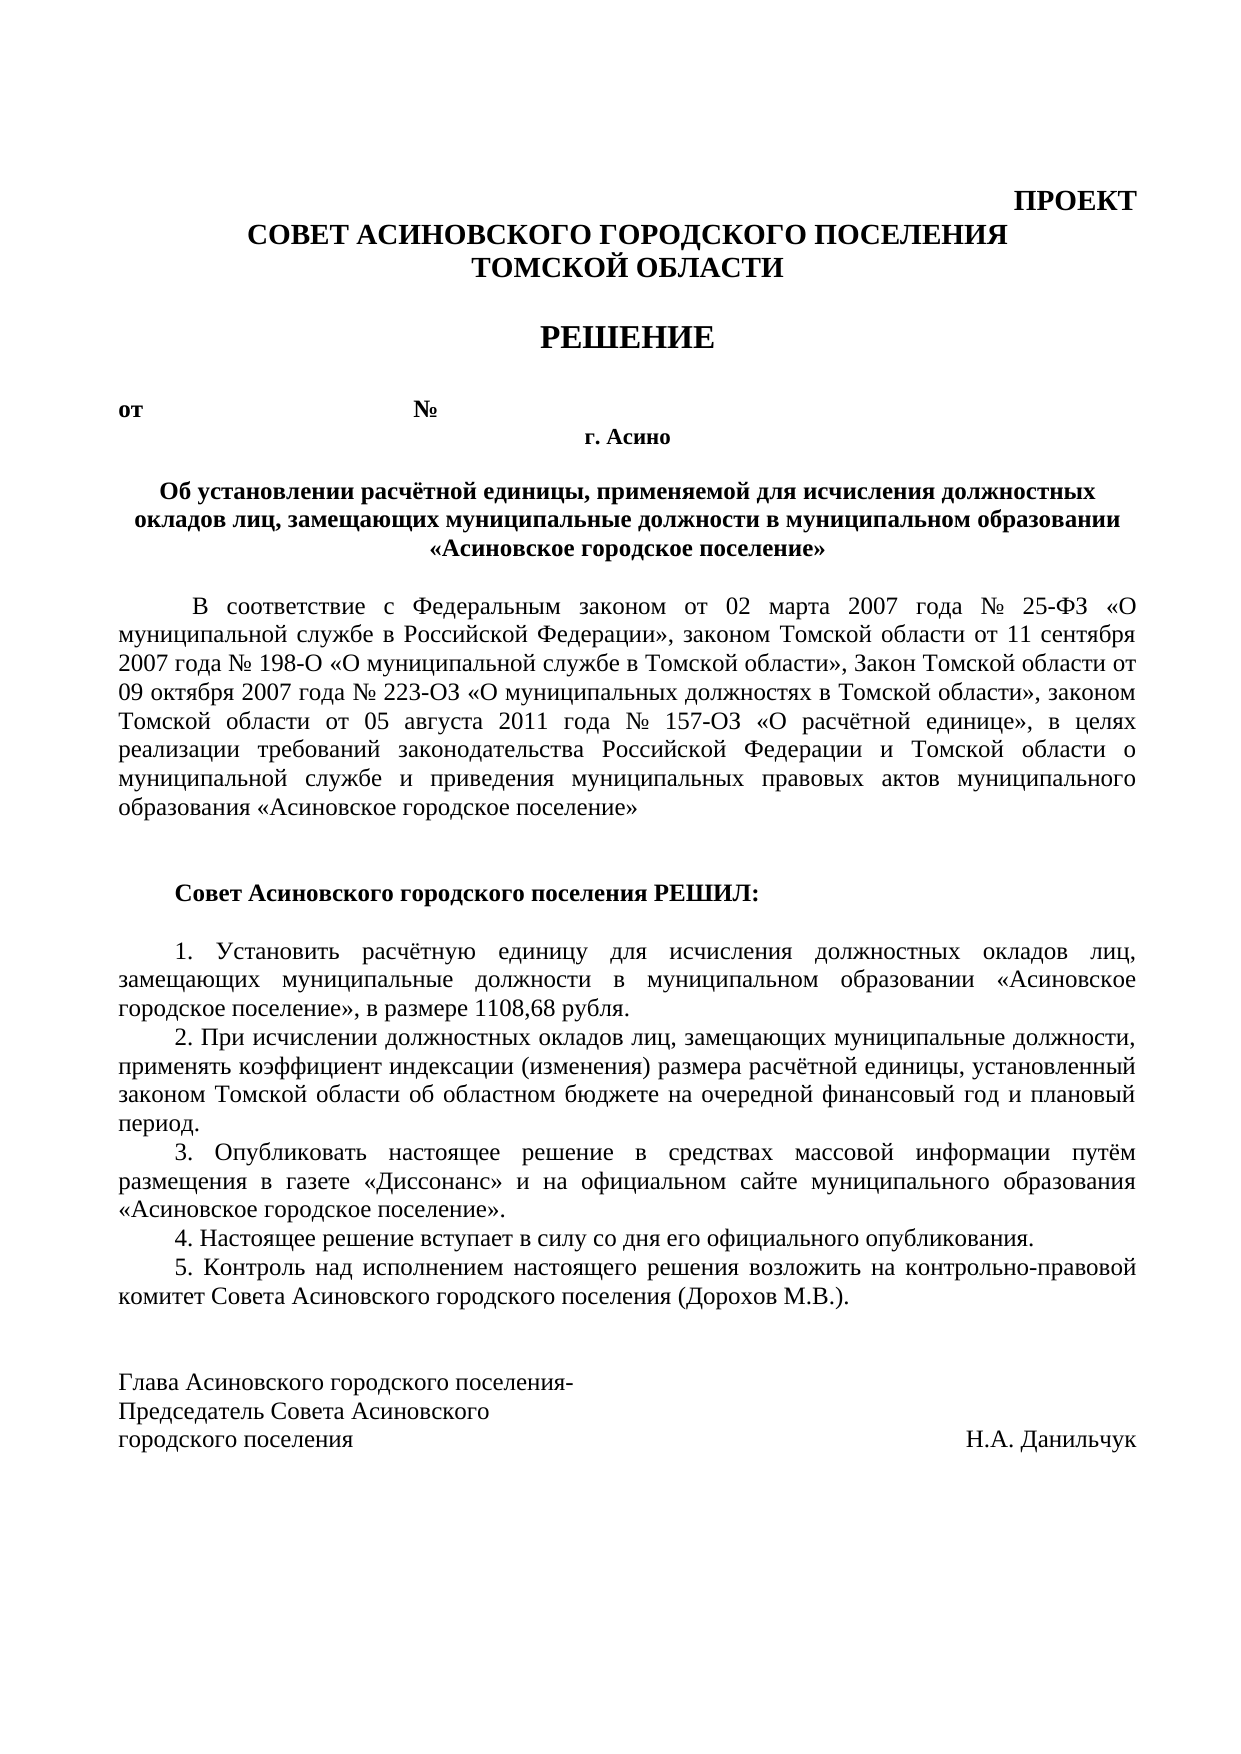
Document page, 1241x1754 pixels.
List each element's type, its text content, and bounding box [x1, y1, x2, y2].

text Председатель Совета Асиновского [118, 1396, 1137, 1424]
title Об установлении расчётной единицы, применяемой для исчисления должностных окладов лиц, замещающих муниципальные должности в муниципальном образовании «Асиновское городское поселение» [118, 476, 1137, 562]
text 2. При исчислении должностных окладов лиц, замещающих муниципальные должности, применять коэффициент индексации (изменения) размера расчётной единицы, установленный законом Томской области об областном бюджете на очередной финансовый год и плановый период. [118, 1022, 1137, 1137]
text г. Асино [118, 423, 1137, 449]
text 1. Установить расчётную единицу для исчисления должностных окладов лиц, замещающих муниципальные должности в муниципальном образовании «Асиновское городское поселение», в размере 1108,68 рубля. [118, 936, 1137, 1022]
text 5. Контроль над исполнением настоящего решения возложить на контрольно-правовой комитет Совета Асиновского городского поселения (Дорохов М.В.). [118, 1252, 1137, 1309]
text СОВЕТ АСИНОВСКОГО ГОРОДСКОГО ПОСЕЛЕНИЯ [118, 217, 1137, 251]
text ПРОЕКТ [44, 183, 1137, 217]
text Совет Асиновского городского поселения РЕШИЛ: [118, 878, 1137, 907]
text ТОМСКОЙ ОБЛАСТИ [118, 251, 1137, 284]
text 3. Опубликовать настоящее решение в средствах массовой информации путём размещения в газете «Диссонанс» и на официальном сайте муниципального образования «Асиновское городское поселение». [118, 1137, 1137, 1223]
text РЕШЕНИЕ [118, 318, 1137, 356]
text городского поселения Н.А. Данильчук [118, 1424, 1137, 1453]
text В соответствие с Федеральным законом от 02 марта 2007 года № 25-ФЗ «О муниципальной службе в Российской Федерации», законом Томской области от 11 сентября 2007 года № 198-О «О муниципальной службе в Томской области», Закон Томской области от 09 октября 2007 года № 223-ОЗ «О муниципальных должностях в Томской области», законом Томской области от 05 августа 2011 года № 157-ОЗ «О расчётной единице», в целях реализации требований законодательства Российской Федерации и Томской области о муниципальной службе и приведения муниципальных правовых актов муниципального образования «Асиновское городское поселение» [118, 591, 1137, 821]
text Глава Асиновского городского поселения- [118, 1367, 1137, 1396]
text от № [118, 394, 1137, 423]
text 4. Настоящее решение вступает в силу со дня его официального опубликования. [118, 1223, 1137, 1252]
